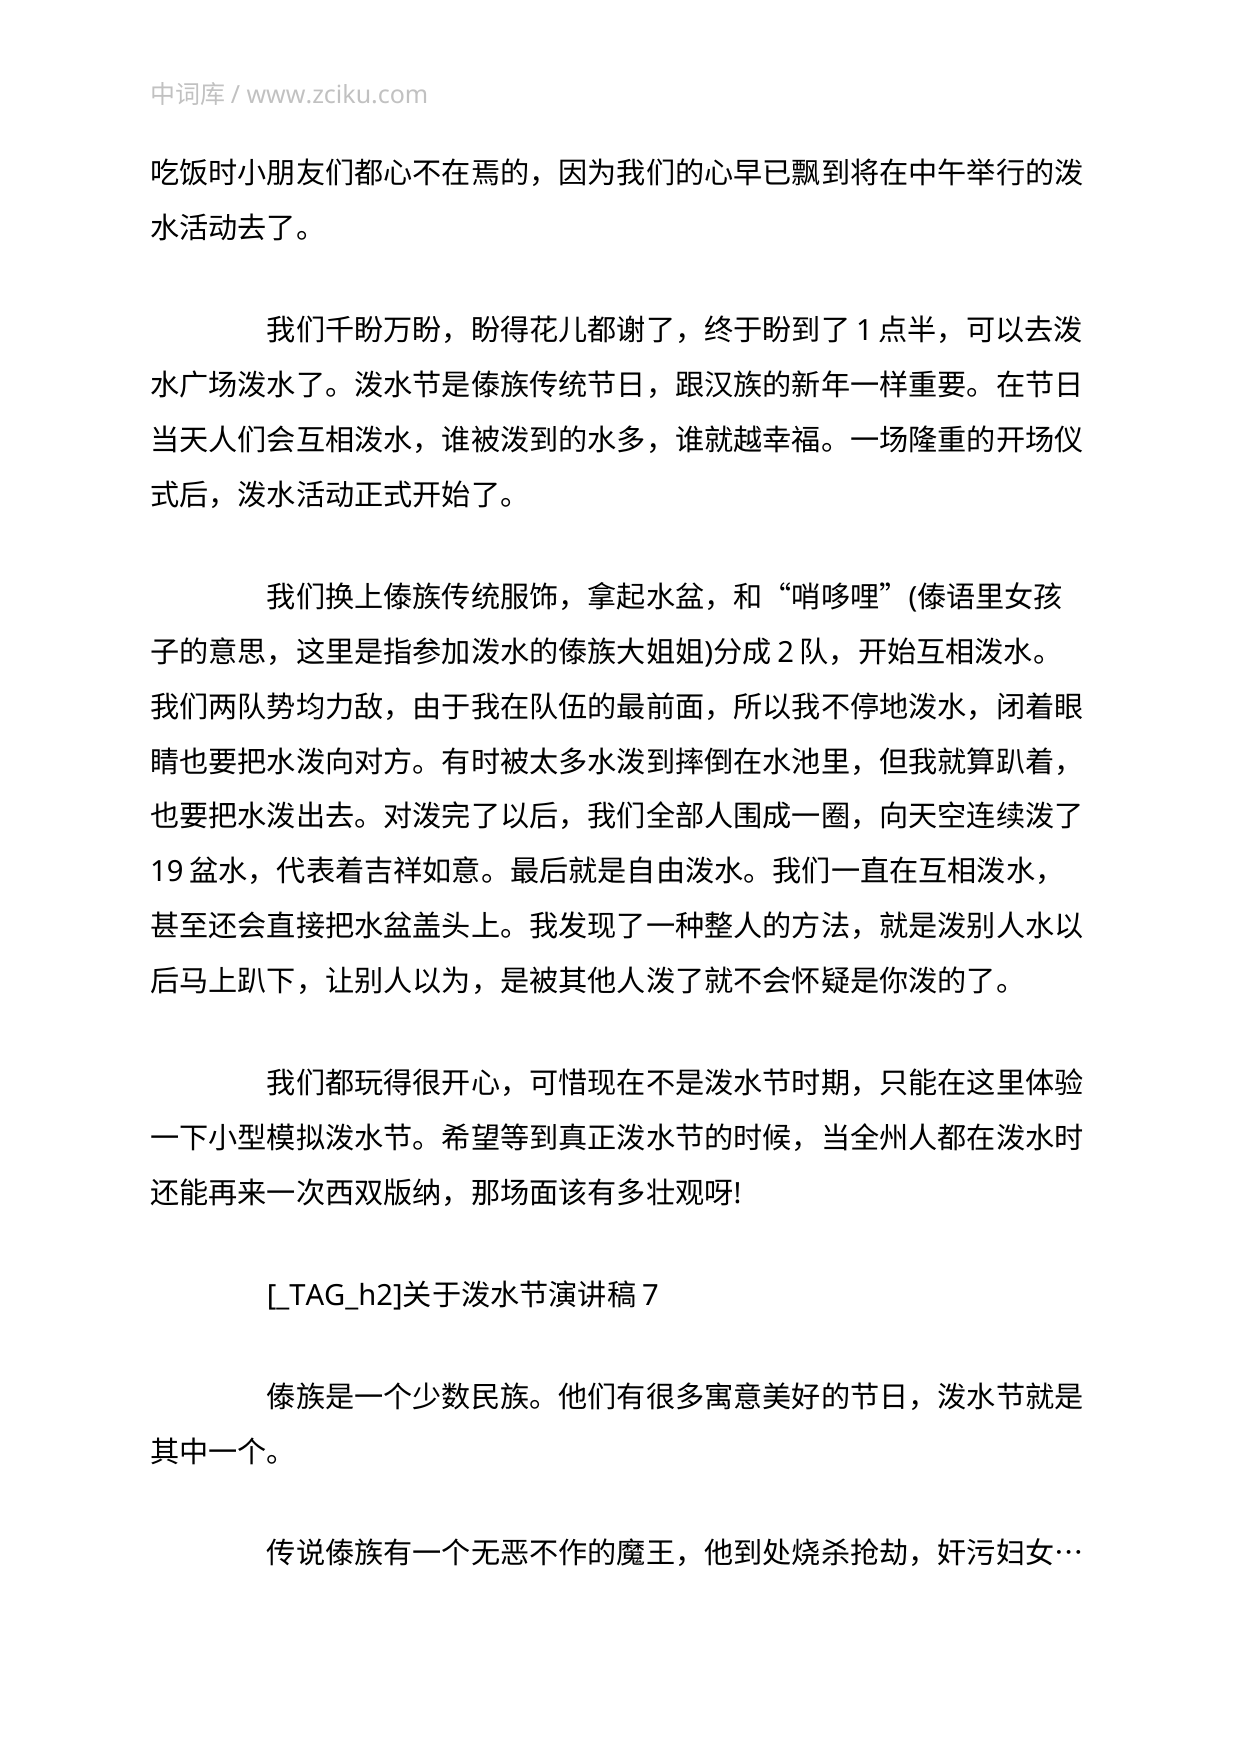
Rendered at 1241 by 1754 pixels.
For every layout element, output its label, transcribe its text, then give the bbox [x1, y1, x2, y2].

text 我们都玩得很开心，可惜现在不是泼水节时期，只能在这里体验一下小型模拟泼水节。希望等到真正泼水节的时候，当全州人都在泼水时还能再来一次西双版纳，那场面该有多壮观呀! [150, 1059, 1090, 1212]
text 我们换上傣族传统服饰，拿起水盆，和“哨哆哩”(傣语里女孩子的意思，这里是指参加泼水的傣族大姐姐)分成2队，开始互相泼水。我们两队势均力敌，由于我在队伍的最前面，所以我不停地泼水，闭着眼睛也要把水泼向对方。有时被太多水泼到摔倒在水池里，但我就算趴着，也要把水泼出去。对泼完了以后，我们全部人围成一圈，向天空连续泼了19盆水，代表着吉祥如意。最后就是自由泼水。我们一直在互相泼水，甚至还会直接把水盆盖头上。我发现了一种整人的方法，就是泼别人水以后马上趴下，让别人以为，是被其他人泼了就不会怀疑是你泼的了。 [150, 573, 1090, 1000]
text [150, 1530, 1090, 1572]
text 傣族是一个少数民族。他们有很多寓意美好的节日，泼水节就是其中一个。 [150, 1373, 1090, 1471]
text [150, 150, 1090, 247]
text 我们千盼万盼，盼得花儿都谢了，终于盼到了1点半，可以去泼水广场泼水了。泼水节是傣族传统节日，跟汉族的新年一样重要。在节日当天人们会互相泼水，谁被泼到的水多，谁就越幸福。一场隆重的开场仪式后，泼水活动正式开始了。 [150, 307, 1090, 514]
text [_TAG_h2]关于泼水节演讲稿7 [150, 1271, 1090, 1314]
